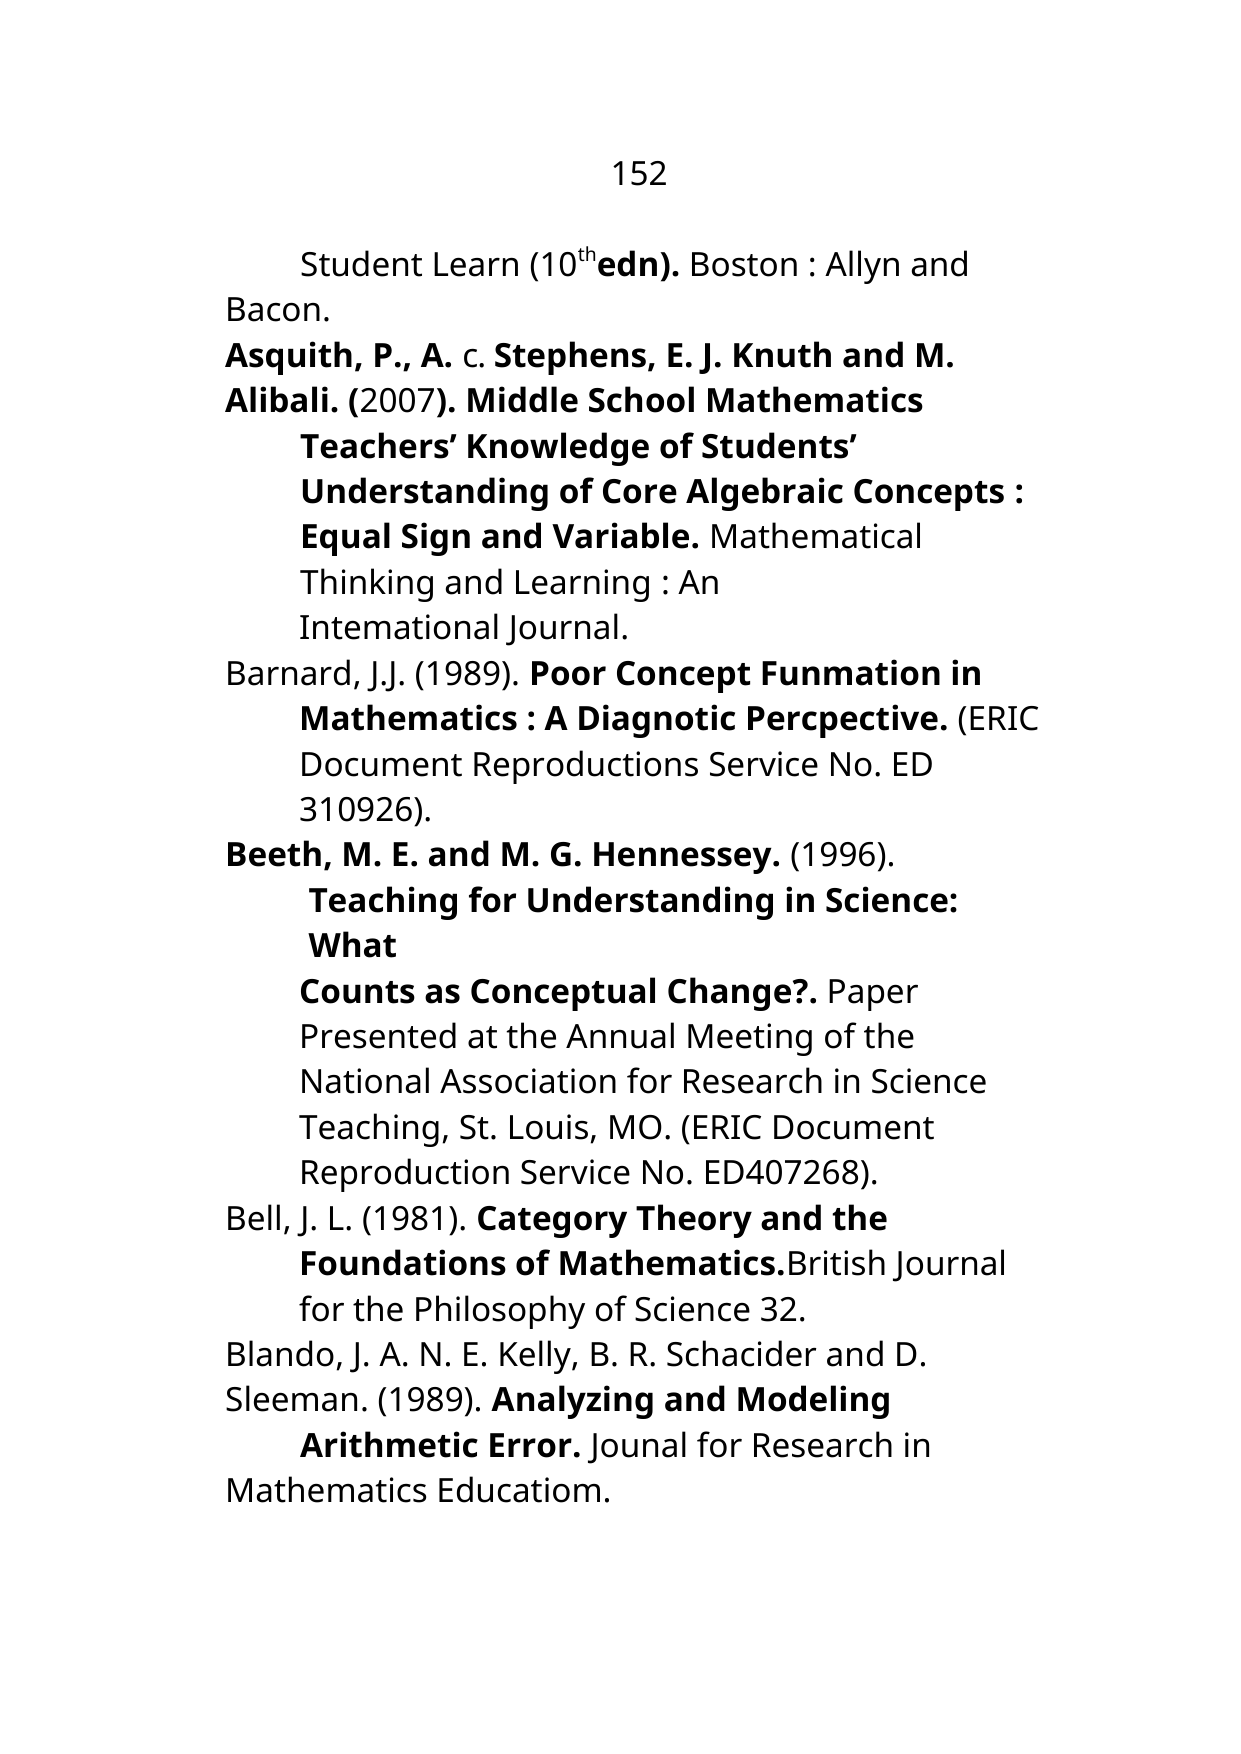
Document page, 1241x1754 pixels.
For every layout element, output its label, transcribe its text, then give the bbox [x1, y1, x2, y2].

text Barnard, J.J. (1989). Poor Concept Funmation in Mathematics : A Diagnotic Percpective. (ERIC Document Reproductions Service No. ED 310926). [225, 649, 1053, 831]
text Student Learn (10thedn). Boston : Allyn and Bacon. [225, 241, 1053, 332]
text Beeth, M. E. and M. G. Hennessey. (1996). Teaching for Understanding in Science: What [225, 831, 1053, 967]
text Bell, J. L. (1981). Category Theory and the Foundations of Mathematics.British Journal for the Philosophy of Science 32. [225, 1194, 1053, 1331]
text Intemational Journal. [233, 604, 1053, 649]
text Blando, J. A. N. E. Kelly, B. R. Schacider and D. Sleeman. (1989). Analyzing and Modeling [225, 1331, 1053, 1422]
text Arithmetic Error. Jounal for Research in Mathematics Educatiom. [225, 1422, 1053, 1512]
text Asquith, P., A. c. Stephens, E. J. Knuth and M. Alibali. (2007). Middle School Mathematics [465, 332, 1053, 422]
text Teachers’ Knowledge of Students’ Understanding of Core Algebraic Concepts : Equal Sign and Variable. Mathematical Thinking and Learning : An [300, 422, 1053, 604]
text Counts as Conceptual Change?. Paper Presented at the Annual Meeting of the National Association for Research in Science Teaching, St. Louis, MO. (ERIC Document Reproduction Service No. ED407268). [299, 967, 1053, 1194]
